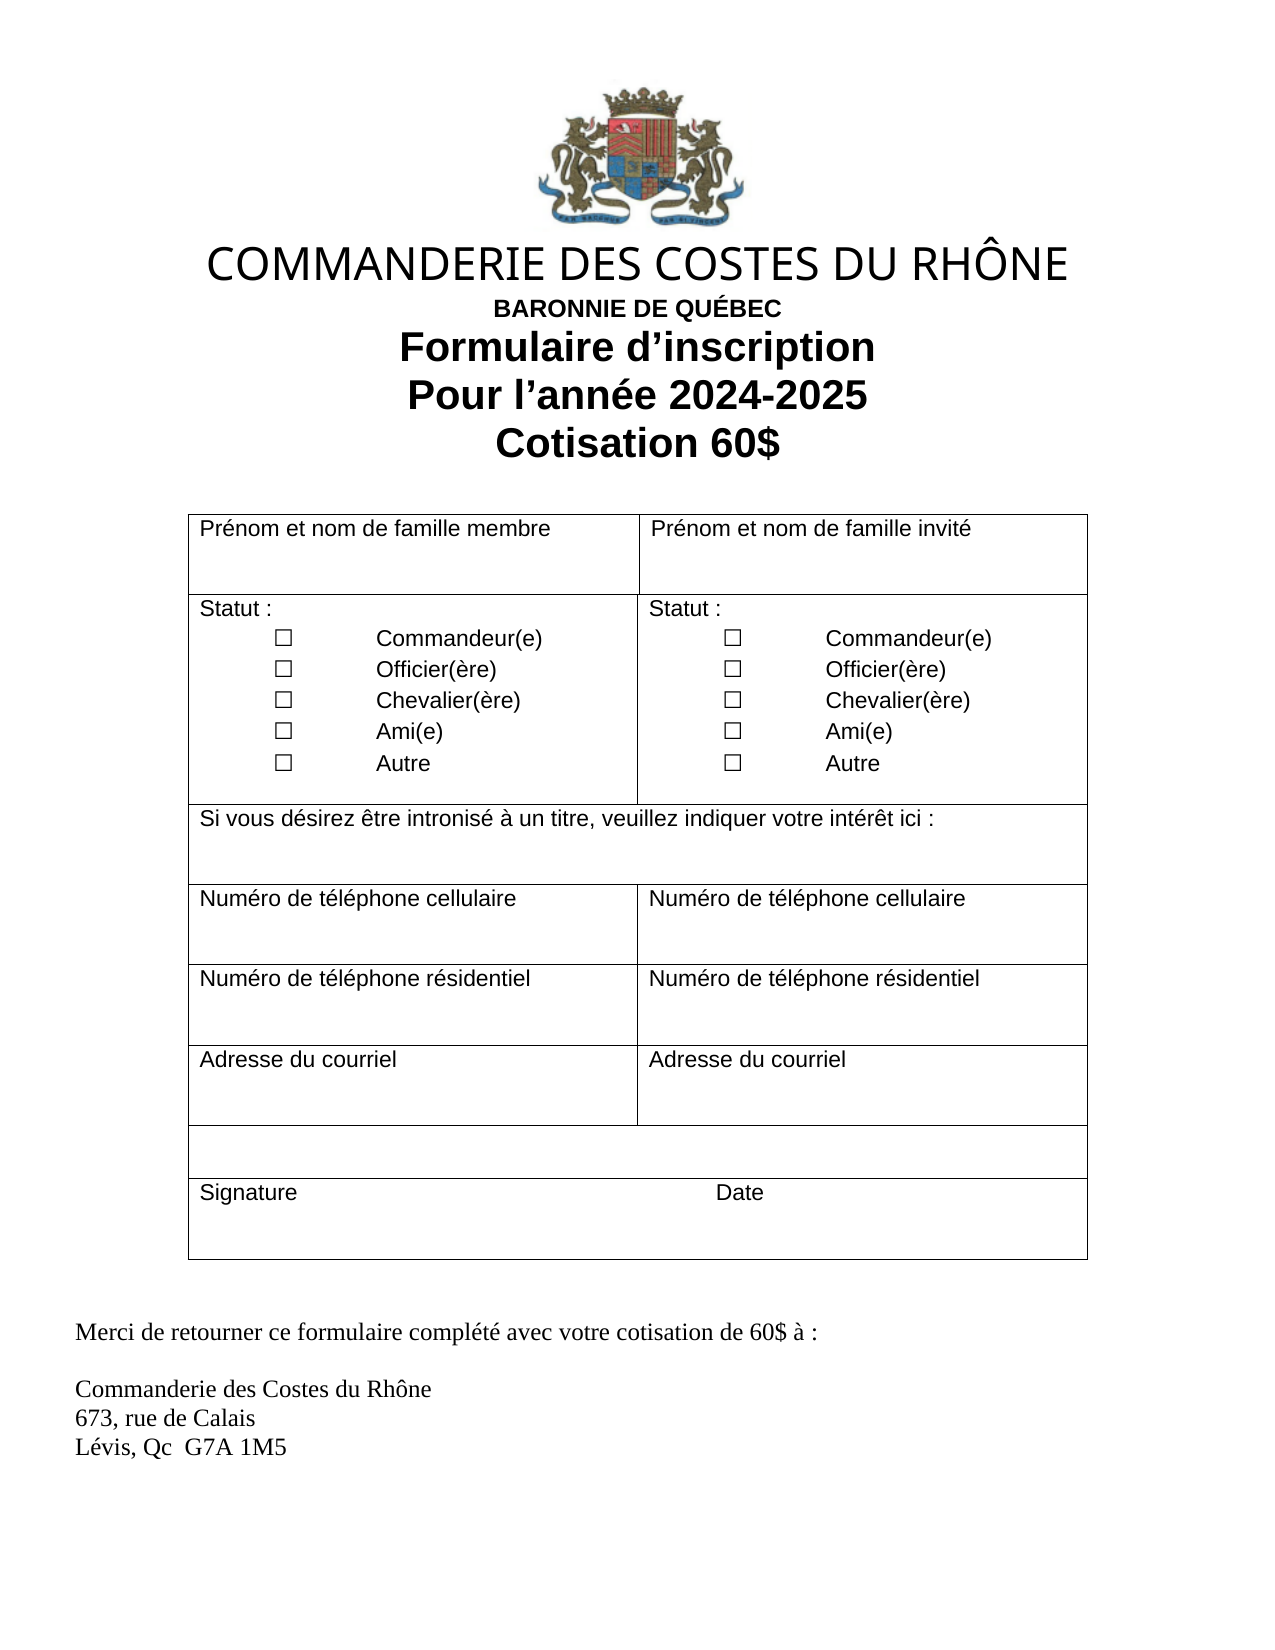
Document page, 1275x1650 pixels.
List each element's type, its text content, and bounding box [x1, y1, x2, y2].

table_cell Si vous désirez être intronisé à un titre, veuillez indiquer votre intérêt ici : [189, 805, 1087, 884]
table_cell Numéro de téléphone résidentiel [638, 965, 1087, 1044]
subtitle BARONNIE DE QUÉBEC [75, 294, 1200, 322]
table_cell Numéro de téléphone résidentiel [189, 965, 637, 1044]
picture [522, 75, 753, 232]
text Lévis, Qc G7A 1M5 [75, 1432, 1200, 1461]
table_header Prénom et nom de famille invité [640, 515, 1087, 594]
text Pour l’année 2024-2025 [75, 370, 1200, 418]
table_header Prénom et nom de famille membre [189, 515, 639, 594]
text Formulaire d’inscription [75, 322, 1200, 370]
text 673, rue de Calais [75, 1403, 1200, 1432]
text COMMANDERIE DES COSTES DU RHÔNE [75, 231, 1200, 294]
table_cell Adresse du courriel [189, 1046, 637, 1124]
table_cell Statut : Commandeur(e) Officier(ère) Chevalier(ère) Ami(e) Autre [638, 595, 1087, 804]
table_cell Signature Date [189, 1179, 1087, 1258]
table_cell Statut : Commandeur(e) Officier(ère) Chevalier(ère) Ami(e) Autre [189, 595, 637, 804]
text Cotisation 60$ [75, 418, 1200, 466]
table_cell Numéro de téléphone cellulaire [189, 885, 637, 964]
table_cell [189, 1126, 1087, 1178]
table_cell Adresse du courriel [638, 1046, 1087, 1124]
text Merci de retourner ce formulaire complété avec votre cotisation de 60$ à : [75, 1317, 1200, 1346]
table_cell Numéro de téléphone cellulaire [638, 885, 1087, 964]
text Commanderie des Costes du Rhône [75, 1374, 1200, 1403]
